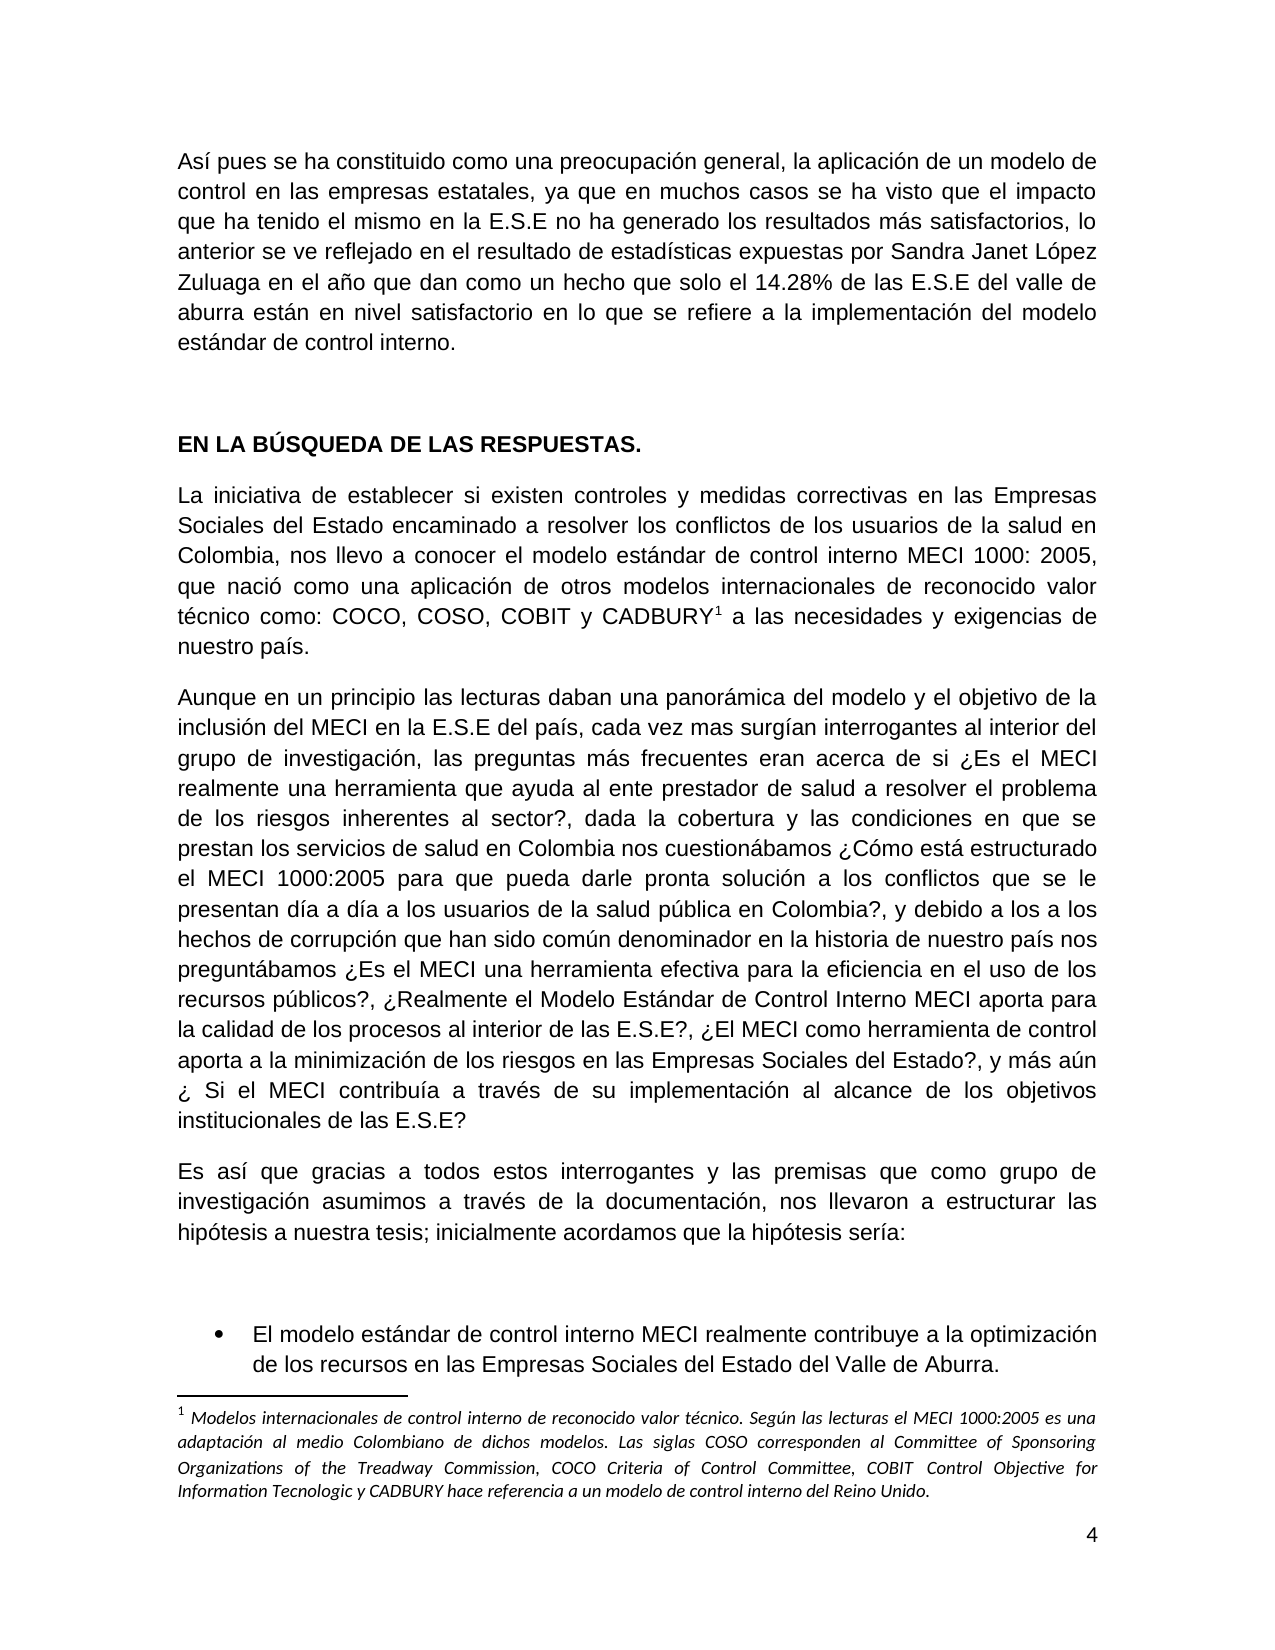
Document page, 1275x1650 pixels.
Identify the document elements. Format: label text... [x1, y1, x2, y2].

list El modelo estándar de control interno MECI realmente contribuye a la optimización de los recursos en las Empresas Sociales del Estado del Valle de Aburra. [215, 1321, 1098, 1377]
text Es así que gracias a todos estos interrogantes y las premisas que como grupo de investigación asumimos a través de la documentación, nos llevaron a estructurar las hipótesis a nuestra tesis; inicialmente acordamos que la hipótesis sería: [177, 1158, 1098, 1245]
text La iniciativa de establecer si existen controles y medidas correctivas en las Empresas Sociales del Estado encaminado a resolver los conflictos de los usuarios de la salud en Colombia, nos llevo a conocer el modelo estándar de control interno MECI 1000: 2005, que nació como una aplicación de otros modelos internacionales de reconocido valor técnico como: COCO, COSO, COBIT y CADBURY a las necesidades y exigencias de nuestro país. [177, 482, 1098, 659]
text Así pues se ha constituido como una preocupación general, la aplicación de un modelo de control en las empresas estatales, ya que en muchos casos se ha visto que el impacto que ha tenido el mismo en la E.S.E no ha generado los resultados más satisfactorios, lo anterior se ve reflejado en el resultado de estadísticas expuestas por Sandra Janet López Zuluaga en el año que dan como un hecho que solo el 14.28% de las E.S.E del valle de aburra están en nivel satisfactorio en lo que se refiere a la implementación del modelo estándar de control interno. [177, 148, 1098, 355]
text Aunque en un principio las lecturas daban una panorámica del modelo y el objetivo de la inclusión del MECI en la E.S.E del país, cada vez mas surgían interrogantes al interior del grupo de investigación, las preguntas más frecuentes eran acerca de si ¿Es el MECI realmente una herramienta que ayuda al ente prestador de salud a resolver el problema de los riesgos inherentes al sector?, dada la cobertura y las condiciones en que se prestan los servicios de salud en Colombia nos cuestionábamos ¿Cómo está estructurado el MECI 1000:2005 para que pueda darle pronta solución a los conflictos que se le presentan día a día a los usuarios de la salud pública en Colombia?, y debido a los a los hechos de corrupción que han sido común denominador en la historia de nuestro país nos preguntábamos ¿Es el MECI una herramienta efectiva para la eficiencia en el uso de los recursos públicos?, ¿Realmente el Modelo Estándar de Control Interno MECI aporta para la calidad de los procesos al interior de las E.S.E?, ¿El MECI como herramienta de control aporta a la minimización de los riesgos en las Empresas Sociales del Estado?, y más aún ¿ Si el MECI contribuía a través de su implementación al alcance de los objetivos institucionales de las E.S.E? [177, 684, 1098, 1133]
text EN LA BÚSQUEDA DE LAS RESPUESTAS. [177, 431, 1098, 457]
